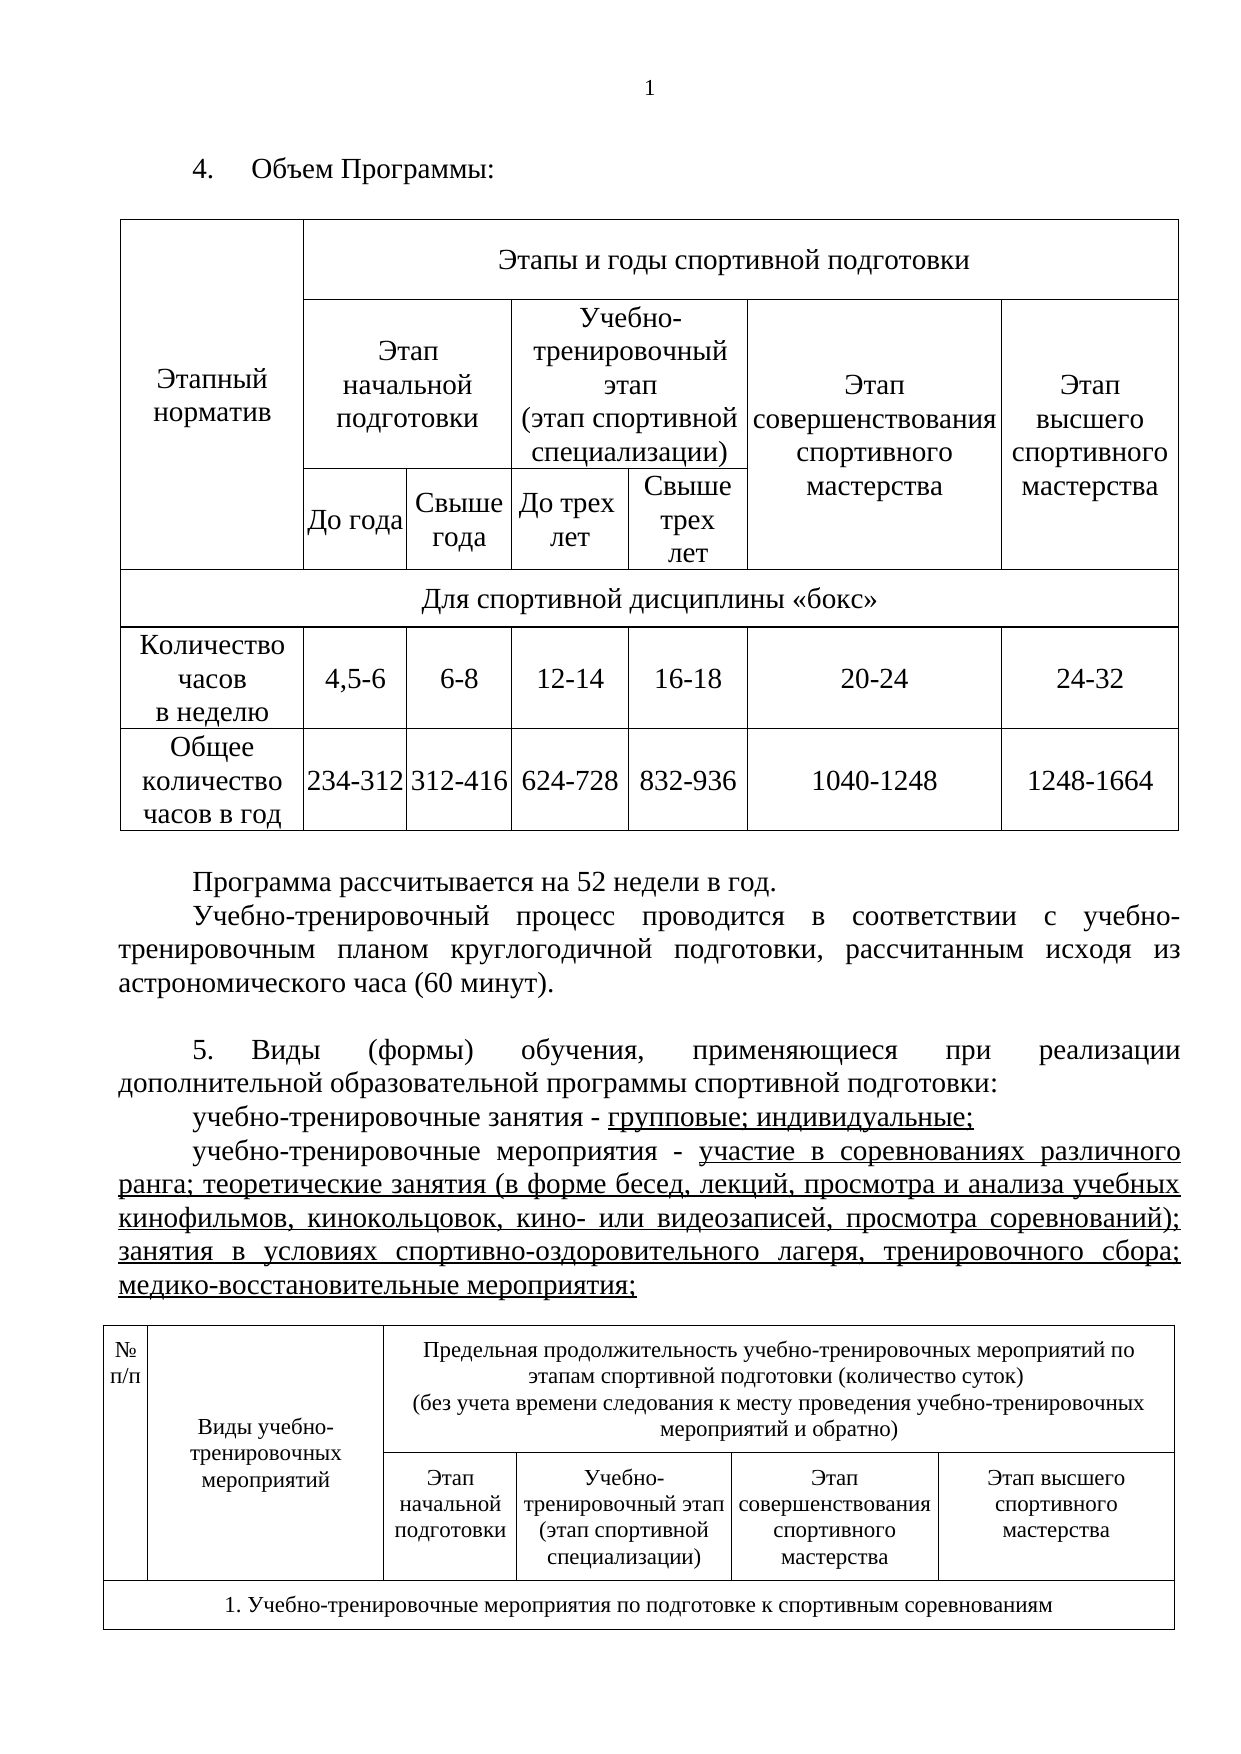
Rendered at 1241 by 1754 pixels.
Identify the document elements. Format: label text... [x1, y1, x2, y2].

table_cell Этап высшего спортивного мастерства [1002, 300, 1178, 569]
list Виды (формы) обучения, применяющиеся при реализации дополнительной образовательной программы спортивной подготовки: [118, 1032, 1181, 1099]
list Учебно-тренировочный процесс проводится в соответствии с учебно-тренировочным планом круглогодичной подготовки, рассчитанным исходя из астрономического часа (60 минут). [118, 898, 1181, 998]
table_cell 312-416 [407, 729, 511, 830]
table_cell Этап начальной подготовки [304, 300, 511, 467]
table_cell Для спортивной дисциплины «бокс» [121, 570, 1178, 626]
table_cell Этап высшего спортивного мастерства [939, 1453, 1174, 1580]
table_cell 624-728 [512, 729, 628, 830]
table_cell Этап совершенствования спортивного мастерства [732, 1453, 938, 1580]
table_cell До трех лет [512, 469, 628, 569]
table_cell Учебно- тренировочный этап (этап спортивной специализации) [512, 300, 747, 467]
table_cell Свыше трех лет [629, 469, 747, 569]
list учебно-тренировочные мероприятия - участие в соревнованиях различного ранга; теоретические занятия (в форме бесед, лекций, просмотра и анализа учебных кинофильмов, кинокольцовок, кино- или видеозаписей, просмотра соревнований); занятия в условиях спортивно-оздоровительного лагеря, тренировочного сбора; медико-восстановительные мероприятия; [118, 1230, 1181, 1262]
table_cell Этап начальной подготовки [384, 1453, 516, 1580]
table_header Этапный норматив [121, 220, 303, 569]
table_cell 12-14 [512, 628, 628, 728]
list учебно-тренировочные мероприятия - участие в соревнованиях различного ранга; теоретические занятия (в форме бесед, лекций, просмотра и анализа учебных кинофильмов, кинокольцовок, кино- или видеозаписей, просмотра соревнований); занятия в условиях спортивно-оздоровительного лагеря, тренировочного сбора; медико-восстановительные мероприятия; [118, 1197, 1181, 1229]
table_cell 1248-1664 [1002, 729, 1178, 830]
table_cell Этап совершенствования спортивного мастерства [748, 300, 1001, 569]
table_cell 6-8 [407, 628, 511, 728]
table_cell 20-24 [748, 628, 1001, 728]
table_cell 4,5-6 [304, 628, 406, 728]
table_cell 234-312 [304, 729, 406, 830]
table_cell 1040-1248 [748, 729, 1001, 830]
table_cell Учебно-тренировочный этап (этап спортивной специализации) [517, 1453, 731, 1580]
table_header Этапы и годы спортивной подготовки [304, 220, 1178, 299]
table_cell 24-32 [1002, 628, 1178, 728]
list учебно-тренировочные мероприятия - участие в соревнованиях различного ранга; теоретические занятия (в форме бесед, лекций, просмотра и анализа учебных кинофильмов, кинокольцовок, кино- или видеозаписей, просмотра соревнований); занятия в условиях спортивно-оздоровительного лагеря, тренировочного сбора; медико-восстановительные мероприятия; [118, 1264, 1181, 1300]
table_cell Количество часов в неделю [121, 628, 303, 728]
table_header № п/п [104, 1326, 147, 1580]
list учебно-тренировочные мероприятия - участие в соревнованиях различного ранга; теоретические занятия (в форме бесед, лекций, просмотра и анализа учебных кинофильмов, кинокольцовок, кино- или видеозаписей, просмотра соревнований); занятия в условиях спортивно-оздоровительного лагеря, тренировочного сбора; медико-восстановительные мероприятия; [118, 1133, 1181, 1195]
table_cell До года [304, 469, 406, 569]
table_cell 16-18 [629, 628, 747, 728]
table_cell 832-936 [629, 729, 747, 830]
table_cell Общее количество часов в год [121, 729, 303, 830]
list Программа рассчитывается на 52 недели в год. [118, 864, 1181, 898]
list Объем Программы: [118, 152, 1181, 185]
table_cell 1. Учебно-тренировочные мероприятия по подготовке к спортивным соревнованиям [104, 1581, 1174, 1628]
table_header Предельная продолжительность учебно-тренировочных мероприятий по этапам спортивной подготовки (количество суток) (без учета времени следования к месту проведения учебно-тренировочных мероприятий и обратно) [384, 1326, 1174, 1452]
list учебно-тренировочные занятия - групповые; индивидуальные; [118, 1099, 1181, 1133]
table_header Виды учебно-тренировочных мероприятий [148, 1326, 383, 1580]
table_cell Свыше года [407, 469, 511, 569]
